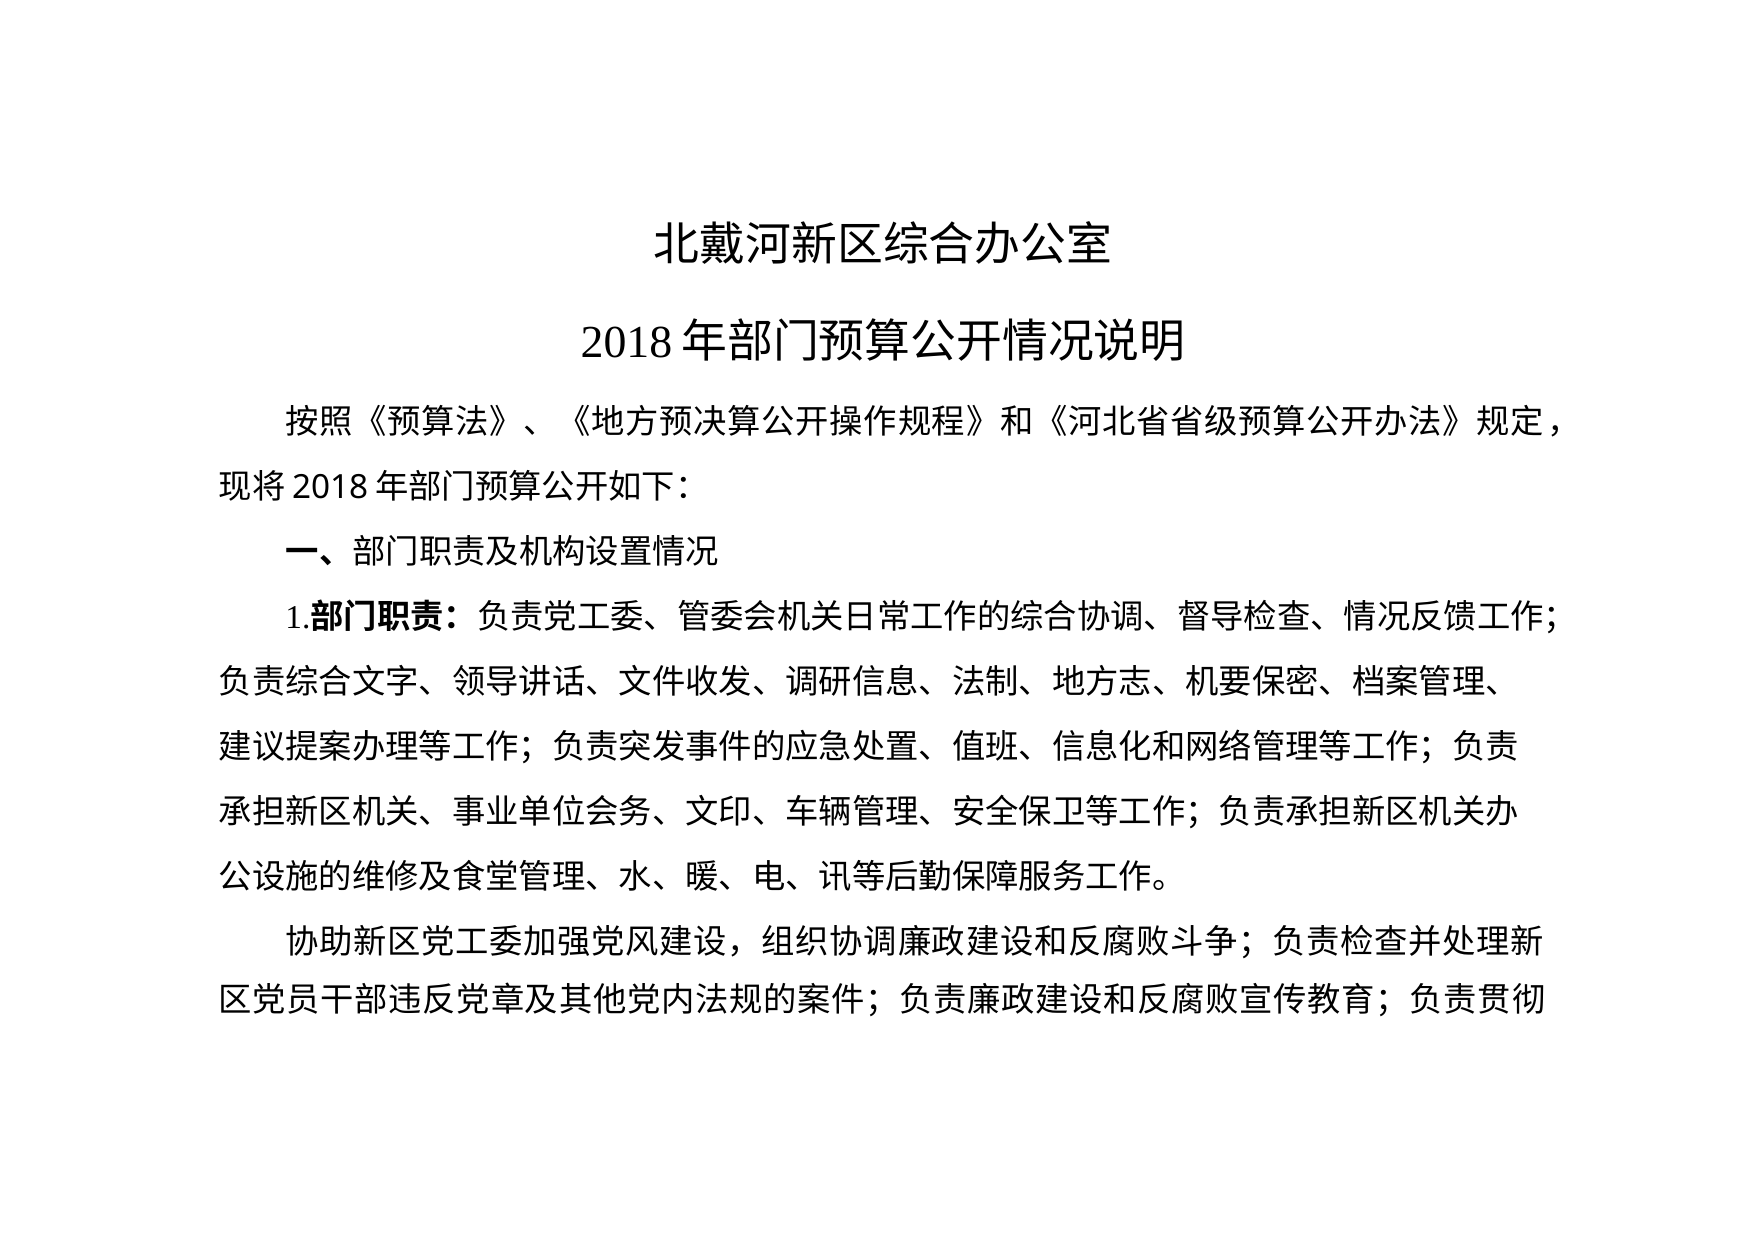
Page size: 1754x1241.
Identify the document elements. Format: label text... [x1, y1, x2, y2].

text 北戴河新区综合办公室 [218, 192, 1547, 289]
text 一、部门职责及机构设置情况 [218, 517, 1547, 582]
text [218, 907, 1547, 1023]
text 2018年部门预算公开情况说明 [218, 289, 1547, 387]
text 按照《预算法》、《地方预决算公开操作规程》和《河北省省级预算公开办法》规定，现将2018年部门预算公开如下： [218, 387, 1547, 517]
text 1.部门职责：负责党工委、管委会机关日常工作的综合协调、督导检查、情况反馈工作；负责综合文字、领导讲话、文件收发、调研信息、法制、地方志、机要保密、档案管理、建议提案办理等工作；负责突发事件的应急处置、值班、信息化和网络管理等工作；负责承担新区机关、事业单位会务、文印、车辆管理、安全保卫等工作；负责承担新区机关办公设施的维修及食堂管理、水、暖、电、讯等后勤保障服务工作。 [218, 582, 1547, 907]
